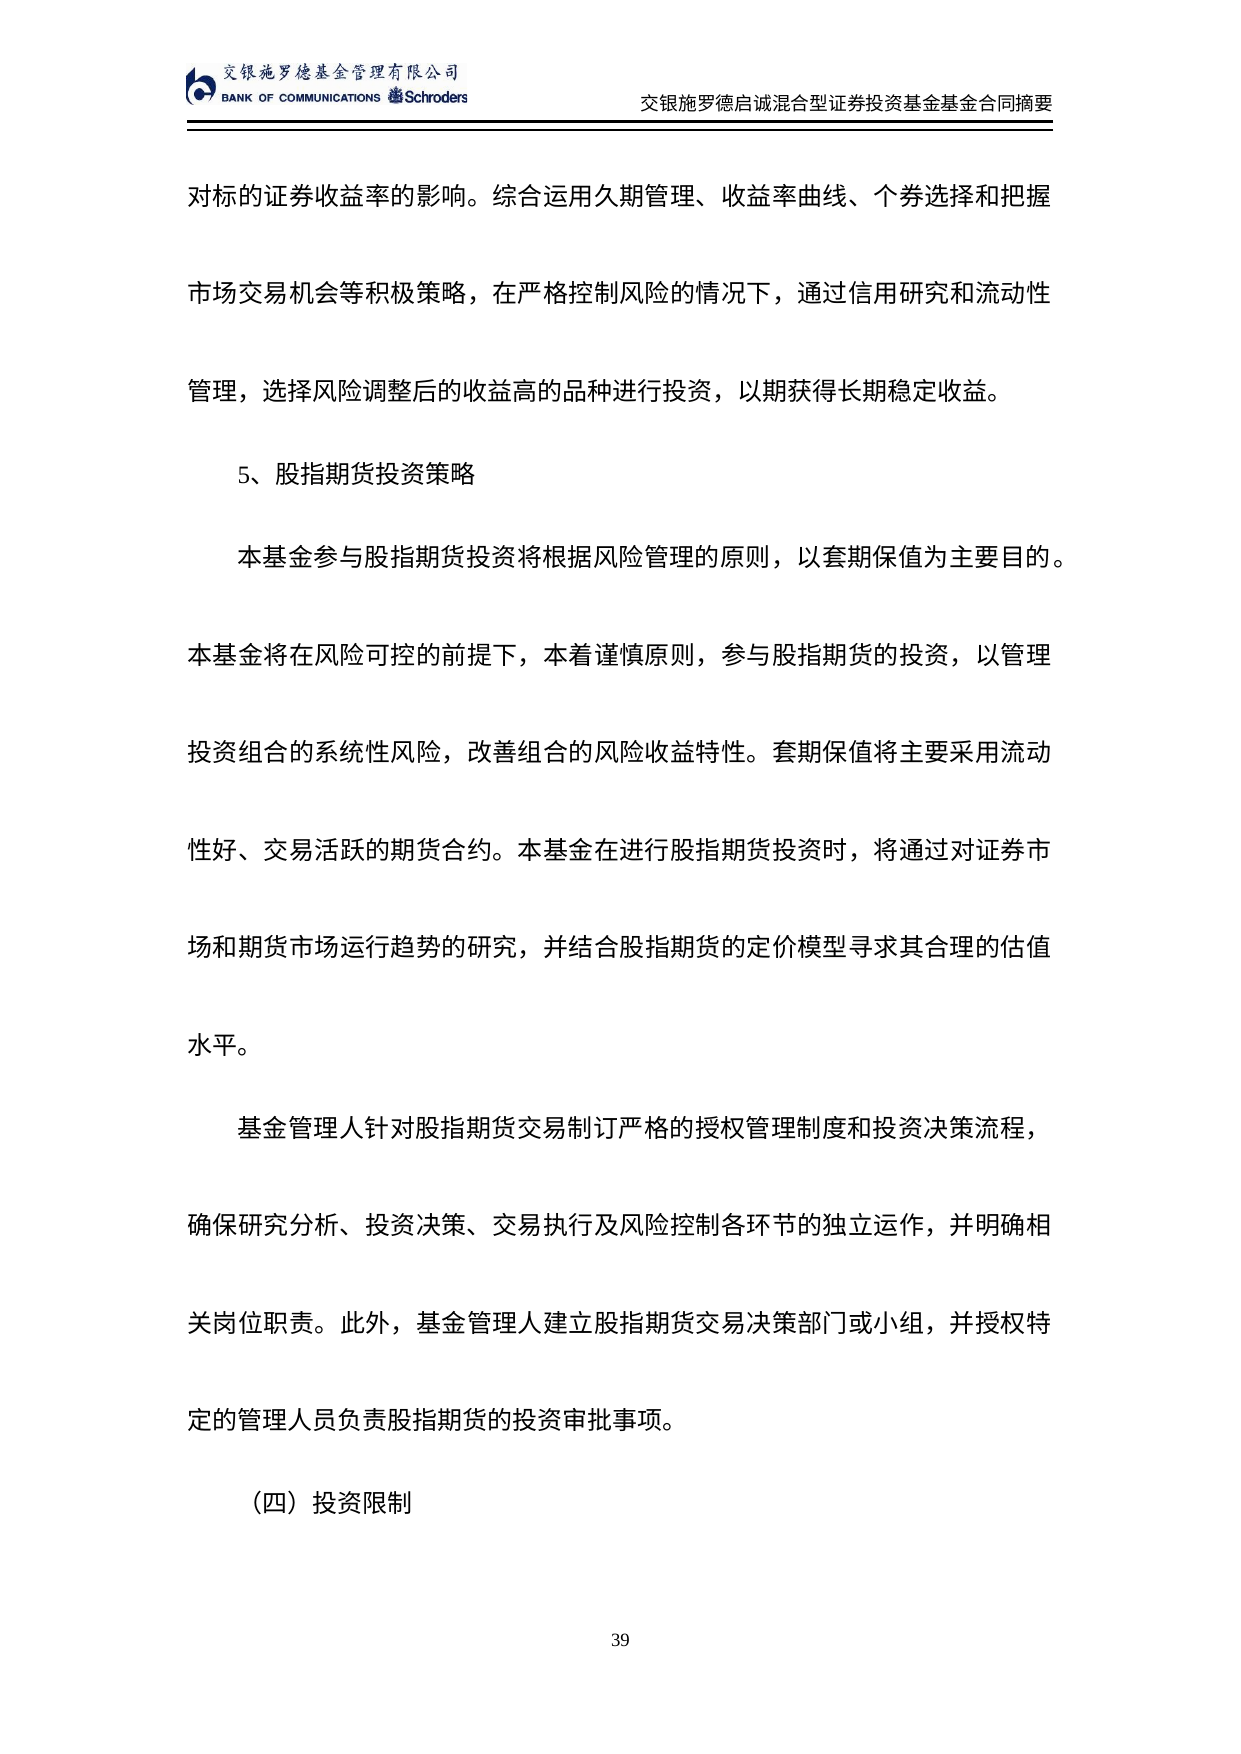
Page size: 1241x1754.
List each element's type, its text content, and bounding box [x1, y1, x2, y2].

picture [186, 63, 468, 105]
text 本基金参与股指期货投资将根据风险管理的原则，以套期保值为主要目的。本基金将在风险可控的前提下，本着谨慎原则，参与股指期货的投资，以管理投资组合的系统性风险，改善组合的风险收益特性。套期保值将主要采用流动性好、交易活跃的期货合约。本基金在进行股指期货投资时，将通过对证券市场和期货市场运行趋势的研究，并结合股指期货的定价模型寻求其合理的估值水平。 [187, 523, 1053, 1076]
text （四）投资限制 [187, 1469, 1053, 1534]
text 基金管理人针对股指期货交易制订严格的授权管理制度和投资决策流程，确保研究分析、投资决策、交易执行及风险控制各环节的独立运作，并明确相关岗位职责。此外，基金管理人建立股指期货交易决策部门或小组，并授权特定的管理人员负责股指期货的投资审批事项。 [187, 1094, 1053, 1451]
text 5、股指期货投资策略 [187, 440, 1053, 505]
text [187, 162, 1053, 422]
